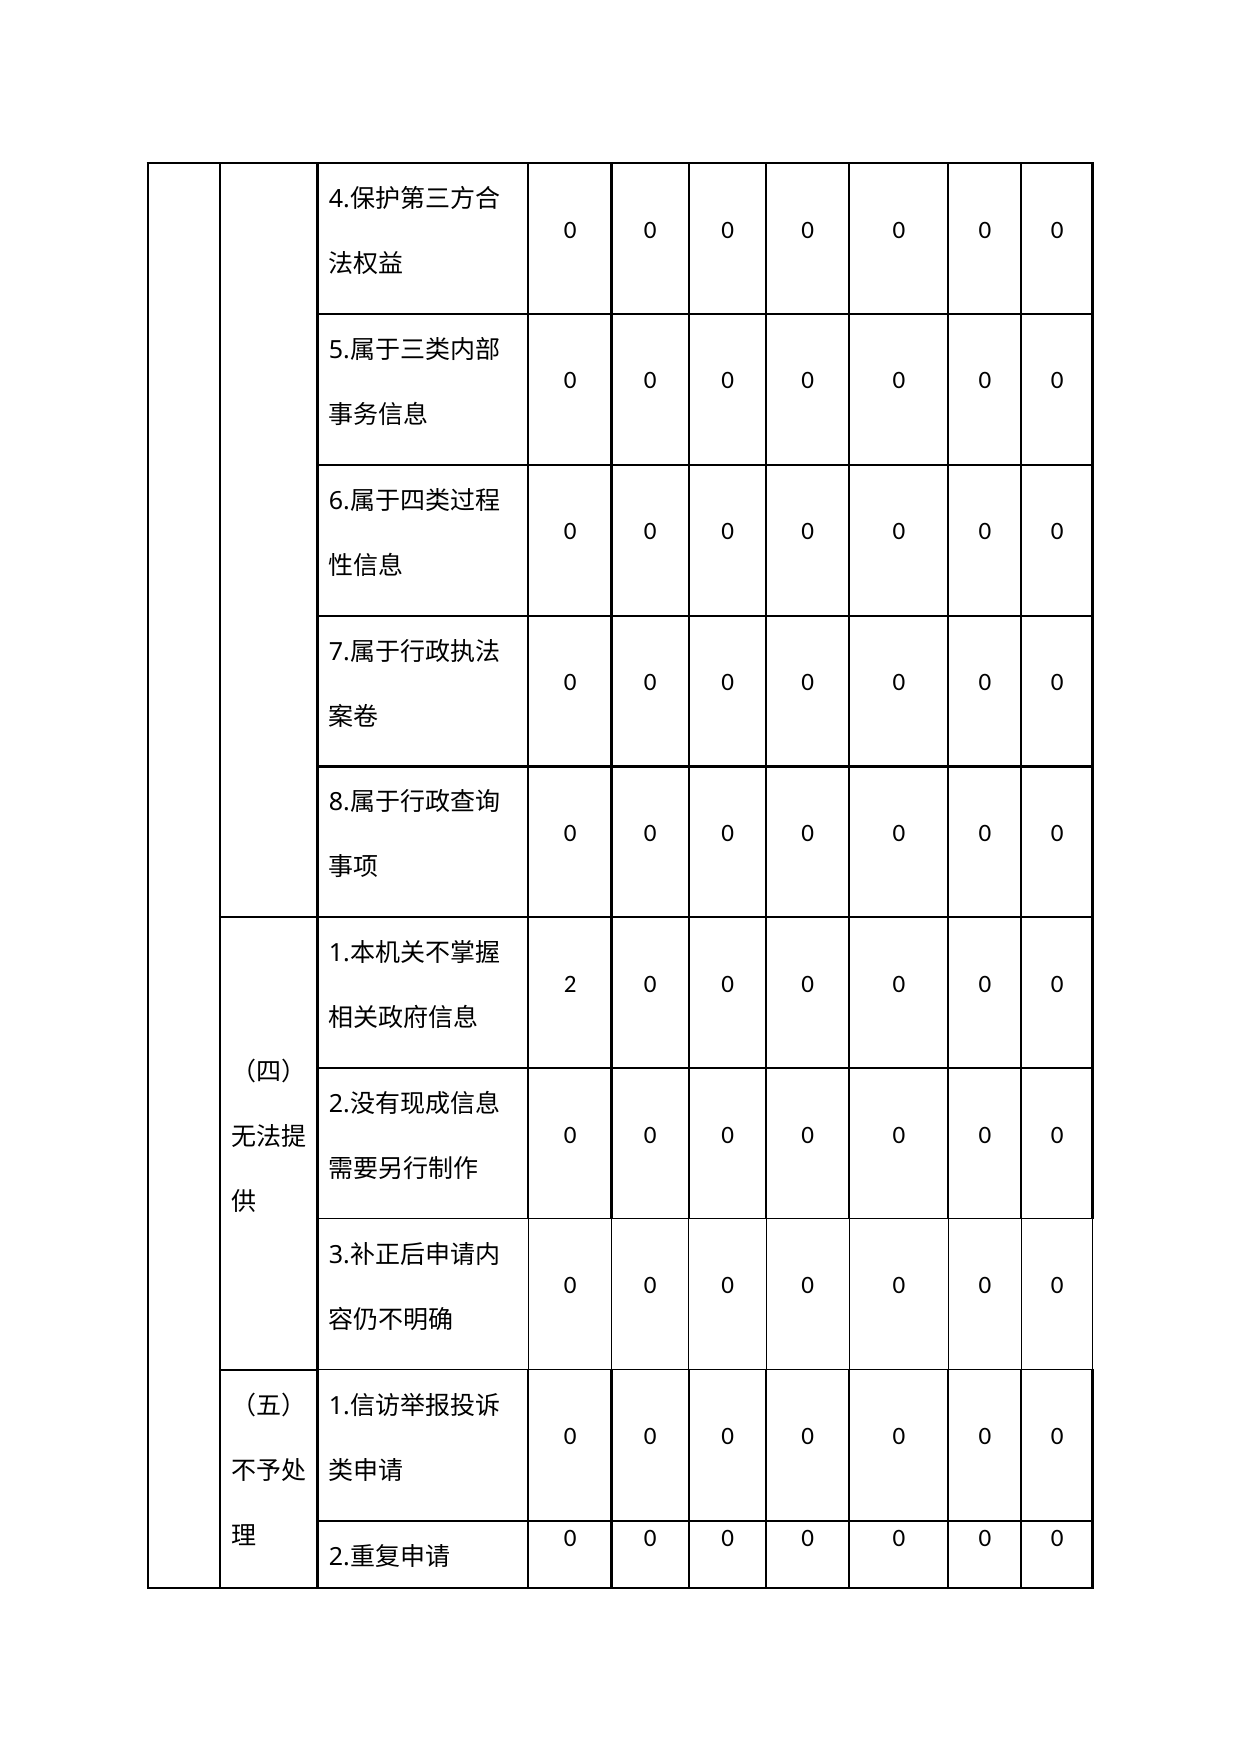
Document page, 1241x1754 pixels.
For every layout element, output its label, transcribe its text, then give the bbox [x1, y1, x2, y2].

table_cell 0 [949, 918, 1020, 1067]
table_cell 0 [1022, 1370, 1091, 1519]
table_cell 0 [690, 315, 765, 464]
table_cell 0 [949, 617, 1020, 765]
table_cell 0 [529, 164, 610, 313]
table_cell 0 [1022, 315, 1091, 464]
table_cell 0 [850, 1522, 947, 1587]
table_cell 0 [529, 1522, 610, 1587]
table_cell 0 [1022, 617, 1091, 765]
table_cell 0 [767, 1522, 848, 1587]
table_cell 0 [690, 164, 765, 313]
table_cell 5.属于三类内部事务信息 [319, 315, 527, 464]
table_cell 1.本机关不掌握相关政府信息 [319, 918, 527, 1067]
table_cell 0 [613, 918, 688, 1067]
table_cell 0 [529, 315, 610, 464]
table_cell 0 [767, 315, 848, 464]
table_cell 0 [1022, 164, 1091, 313]
table_cell 0 [1022, 918, 1091, 1067]
table_cell 0 [529, 1370, 610, 1519]
table_cell 6.属于四类过程性信息 [319, 466, 527, 614]
table_cell 2.没有现成信息需要另行制作 [319, 1069, 527, 1218]
table_cell 0 [767, 1069, 848, 1218]
table_cell 0 [1022, 466, 1091, 614]
table_cell 0 [767, 918, 848, 1067]
table_cell 0 [529, 617, 610, 765]
table_cell 0 [767, 617, 848, 765]
table_cell 2.重复申请 [319, 1522, 527, 1587]
table_cell 0 [690, 617, 765, 765]
table_cell 8.属于行政查询事项 [319, 768, 527, 916]
table_cell 0 [613, 1069, 688, 1218]
table_cell 0 [850, 1069, 947, 1218]
table_cell 0 [850, 1370, 947, 1519]
table_cell 0 [529, 768, 610, 916]
table_cell 0 [613, 315, 688, 464]
table_cell 0 [949, 1370, 1020, 1519]
table_cell 0 [949, 315, 1020, 464]
table_cell 0 [949, 1219, 1021, 1369]
table_cell 0 [767, 466, 848, 614]
table_cell 0 [1022, 1069, 1091, 1218]
table_cell 0 [949, 164, 1020, 313]
table_cell 0 [613, 617, 688, 765]
table_cell 1.信访举报投诉类申请 [319, 1370, 527, 1519]
table_cell 0 [690, 466, 765, 614]
table_cell 0 [850, 768, 947, 916]
table_cell 0 [529, 466, 610, 614]
table_cell 0 [767, 768, 848, 916]
table_cell 0 [767, 1219, 849, 1369]
table_cell 0 [690, 1522, 765, 1587]
table_cell 0 [1022, 1219, 1092, 1369]
table_cell 7.属于行政执法案卷 [319, 617, 527, 765]
table_cell 0 [949, 466, 1020, 614]
table_cell （四）无法提供 [221, 918, 316, 1369]
table_cell 0 [613, 1370, 688, 1519]
table_cell 0 [613, 164, 688, 313]
table_cell 3.补正后申请内容仍不明确 [319, 1219, 528, 1369]
table_cell （五）不予处理 [221, 1371, 316, 1587]
table_cell 0 [767, 1370, 848, 1519]
table_cell 0 [613, 768, 688, 916]
table_cell 0 [529, 1069, 610, 1218]
table_cell 0 [850, 466, 947, 614]
table_cell 0 [1022, 768, 1091, 916]
table_cell 0 [690, 918, 765, 1067]
table_cell 4.保护第三方合法权益 [319, 164, 527, 313]
table_cell 0 [690, 768, 765, 916]
table_cell 0 [613, 1522, 688, 1587]
table_cell 0 [690, 1370, 765, 1519]
table_cell 0 [949, 1522, 1020, 1587]
table_cell 0 [767, 164, 848, 313]
table_cell 0 [689, 1219, 766, 1369]
table_cell 2 [529, 918, 610, 1067]
table_cell 0 [612, 1219, 688, 1369]
table_cell 0 [1022, 1522, 1091, 1587]
table_cell 0 [850, 918, 947, 1067]
table_cell 0 [690, 1069, 765, 1218]
table_cell 0 [529, 1219, 611, 1369]
table_cell 0 [850, 617, 947, 765]
table_cell 0 [949, 1069, 1020, 1218]
table_cell 0 [613, 466, 688, 614]
table_cell 0 [850, 1219, 948, 1369]
table_cell 0 [850, 164, 947, 313]
table_cell 0 [850, 315, 947, 464]
table_cell 0 [949, 768, 1020, 916]
